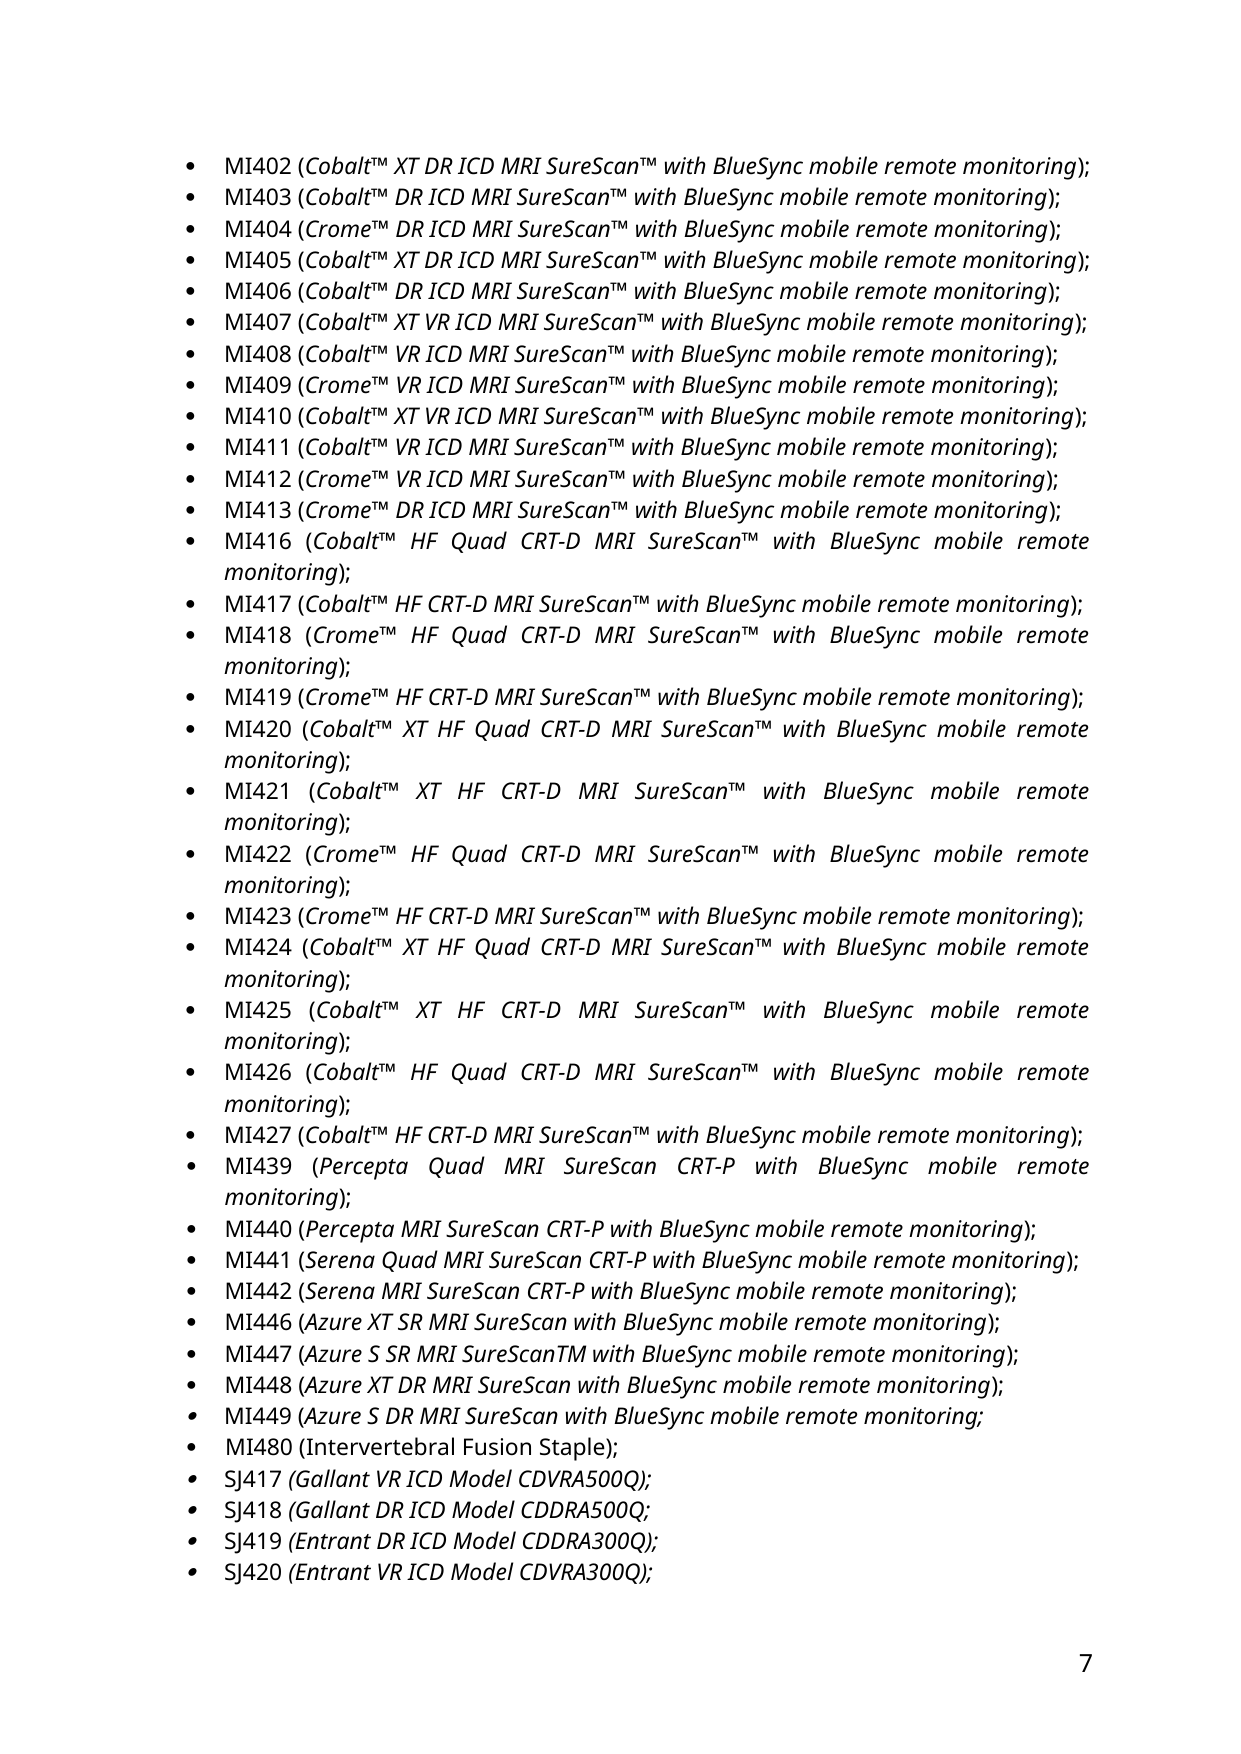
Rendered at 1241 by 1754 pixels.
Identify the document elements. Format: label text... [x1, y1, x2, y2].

list MI403 (Cobalt™ DR ICD MRI SureScan™ with BlueSync mobile remote monitoring); [186, 181, 1093, 212]
list MI447 (Azure S SR MRI SureScanTM with BlueSync mobile remote monitoring); [187, 1337, 1093, 1369]
list MI407 (Cobalt™ XT VR ICD MRI SureScan™ with BlueSync mobile remote monitoring); [186, 306, 1093, 337]
list MI420 (Cobalt™ XT HF Quad CRT-D MRI SureScan™ with BlueSync mobile remote monitoring); [186, 712, 1093, 775]
list MI449 (Azure S DR MRI SureScan with BlueSync mobile remote monitoring; [186, 1400, 1093, 1431]
list MI441 (Serena Quad MRI SureScan CRT-P with BlueSync mobile remote monitoring); [187, 1244, 1093, 1275]
list MI409 (Crome™ VR ICD MRI SureScan™ with BlueSync mobile remote monitoring); [186, 369, 1093, 400]
list MI426 (Cobalt™ HF Quad CRT-D MRI SureScan™ with BlueSync mobile remote monitoring); [186, 1056, 1093, 1119]
list MI446 (Azure XT SR MRI SureScan with BlueSync mobile remote monitoring); [187, 1306, 1093, 1337]
list MI421 (Cobalt™ XT HF CRT-D MRI SureScan™ with BlueSync mobile remote monitoring); [186, 775, 1093, 837]
list SJ419 (Entrant DR ICD Model CDDRA300Q); [186, 1525, 1093, 1556]
list SJ418 (Gallant DR ICD Model CDDRA500Q; [186, 1494, 1093, 1525]
list MI419 (Crome™ HF CRT-D MRI SureScan™ with BlueSync mobile remote monitoring); [186, 681, 1093, 712]
list MI405 (Cobalt™ XT DR ICD MRI SureScan™ with BlueSync mobile remote monitoring); [186, 244, 1093, 275]
list MI439 (Percepta Quad MRI SureScan CRT-P with BlueSync mobile remote monitoring); [187, 1150, 1093, 1212]
list MI440 (Percepta MRI SureScan CRT-P with BlueSync mobile remote monitoring); [187, 1212, 1093, 1244]
list MI422 (Crome™ HF Quad CRT-D MRI SureScan™ with BlueSync mobile remote monitoring); [186, 837, 1093, 900]
list SJ417 (Gallant VR ICD Model CDVRA500Q); [186, 1462, 1093, 1494]
list MI404 (Crome™ DR ICD MRI SureScan™ with BlueSync mobile remote monitoring); [186, 212, 1093, 244]
list MI417 (Cobalt™ HF CRT-D MRI SureScan™ with BlueSync mobile remote monitoring); [186, 587, 1093, 619]
list MI480 (Intervertebral Fusion Staple); [187, 1431, 1093, 1462]
list MI411 (Cobalt™ VR ICD MRI SureScan™ with BlueSync mobile remote monitoring); [186, 431, 1093, 462]
list MI416 (Cobalt™ HF Quad CRT-D MRI SureScan™ with BlueSync mobile remote monitoring); [186, 525, 1093, 587]
list MI424 (Cobalt™ XT HF Quad CRT-D MRI SureScan™ with BlueSync mobile remote monitoring); [186, 931, 1093, 994]
list MI413 (Crome™ DR ICD MRI SureScan™ with BlueSync mobile remote monitoring); [186, 494, 1093, 525]
list MI427 (Cobalt™ HF CRT-D MRI SureScan™ with BlueSync mobile remote monitoring); [186, 1119, 1093, 1150]
list MI448 (Azure XT DR MRI SureScan with BlueSync mobile remote monitoring); [187, 1369, 1093, 1400]
list MI410 (Cobalt™ XT VR ICD MRI SureScan™ with BlueSync mobile remote monitoring); [186, 400, 1093, 431]
list MI406 (Cobalt™ DR ICD MRI SureScan™ with BlueSync mobile remote monitoring); [186, 275, 1093, 306]
list MI423 (Crome™ HF CRT-D MRI SureScan™ with BlueSync mobile remote monitoring); [186, 900, 1093, 931]
list SJ420 (Entrant VR ICD Model CDVRA300Q); [186, 1556, 1093, 1587]
list MI442 (Serena MRI SureScan CRT-P with BlueSync mobile remote monitoring); [187, 1275, 1093, 1306]
list MI412 (Crome™ VR ICD MRI SureScan™ with BlueSync mobile remote monitoring); [186, 462, 1093, 494]
list MI425 (Cobalt™ XT HF CRT-D MRI SureScan™ with BlueSync mobile remote monitoring); [186, 994, 1093, 1056]
list MI418 (Crome™ HF Quad CRT-D MRI SureScan™ with BlueSync mobile remote monitoring); [186, 619, 1093, 681]
list MI402 (Cobalt™ XT DR ICD MRI SureScan™ with BlueSync mobile remote monitoring); [186, 150, 1093, 181]
list MI408 (Cobalt™ VR ICD MRI SureScan™ with BlueSync mobile remote monitoring); [186, 337, 1093, 369]
